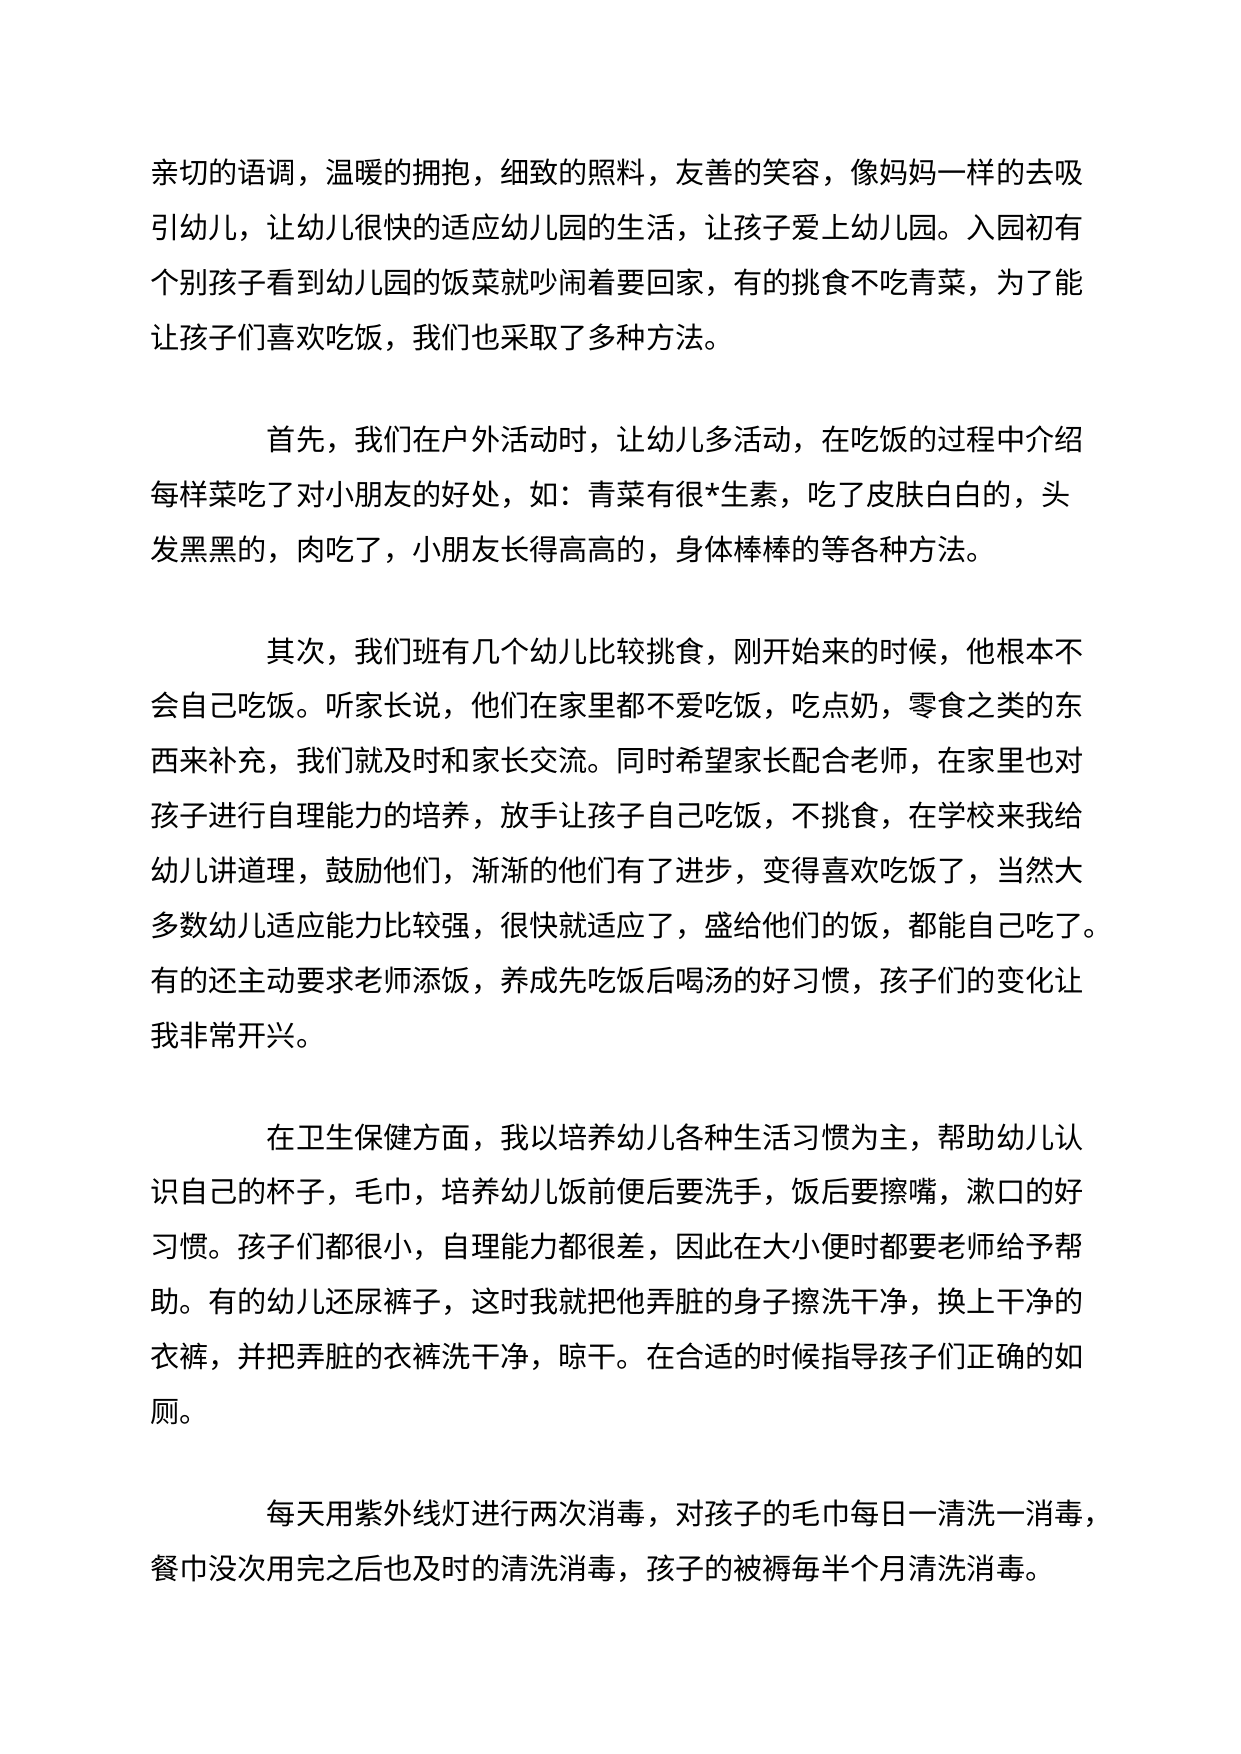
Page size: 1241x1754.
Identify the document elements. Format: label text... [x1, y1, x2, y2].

text 首先，我们在户外活动时，让幼儿多活动，在吃饭的过程中介绍每样菜吃了对小朋友的好处，如：青菜有很*生素，吃了皮肤白白的，头发黑黑的，肉吃了，小朋友长得高高的，身体棒棒的等各种方法。 [150, 416, 1090, 569]
text 在卫生保健方面，我以培养幼儿各种生活习惯为主，帮助幼儿认识自己的杯子，毛巾，培养幼儿饭前便后要洗手，饭后要擦嘴，漱口的好习惯。孩子们都很小，自理能力都很差，因此在大小便时都要老师给予帮助。有的幼儿还尿裤子，这时我就把他弄脏的身子擦洗干净，换上干净的衣裤，并把弄脏的衣裤洗干净，晾干。在合适的时候指导孩子们正确的如厕。 [150, 1114, 1090, 1431]
text 其次，我们班有几个幼儿比较挑食，刚开始来的时候，他根本不会自己吃饭。听家长说，他们在家里都不爱吃饭，吃点奶，零食之类的东西来补充，我们就及时和家长交流。同时希望家长配合老师，在家里也对孩子进行自理能力的培养，放手让孩子自己吃饭，不挑食，在学校来我给幼儿讲道理，鼓励他们，渐渐的他们有了进步，变得喜欢吃饭了，当然大多数幼儿适应能力比较强，很快就适应了，盛给他们的饭，都能自己吃了。有的还主动要求老师添饭，养成先吃饭后喝汤的好习惯，孩子们的变化让我非常开兴。 [150, 628, 1090, 1055]
text 每天用紫外线灯进行两次消毒，对孩子的毛巾每日一清洗一消毒，餐巾没次用完之后也及时的清洗消毒，孩子的被褥毎半个月清洗消毒。 [150, 1490, 1090, 1588]
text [150, 150, 1090, 357]
